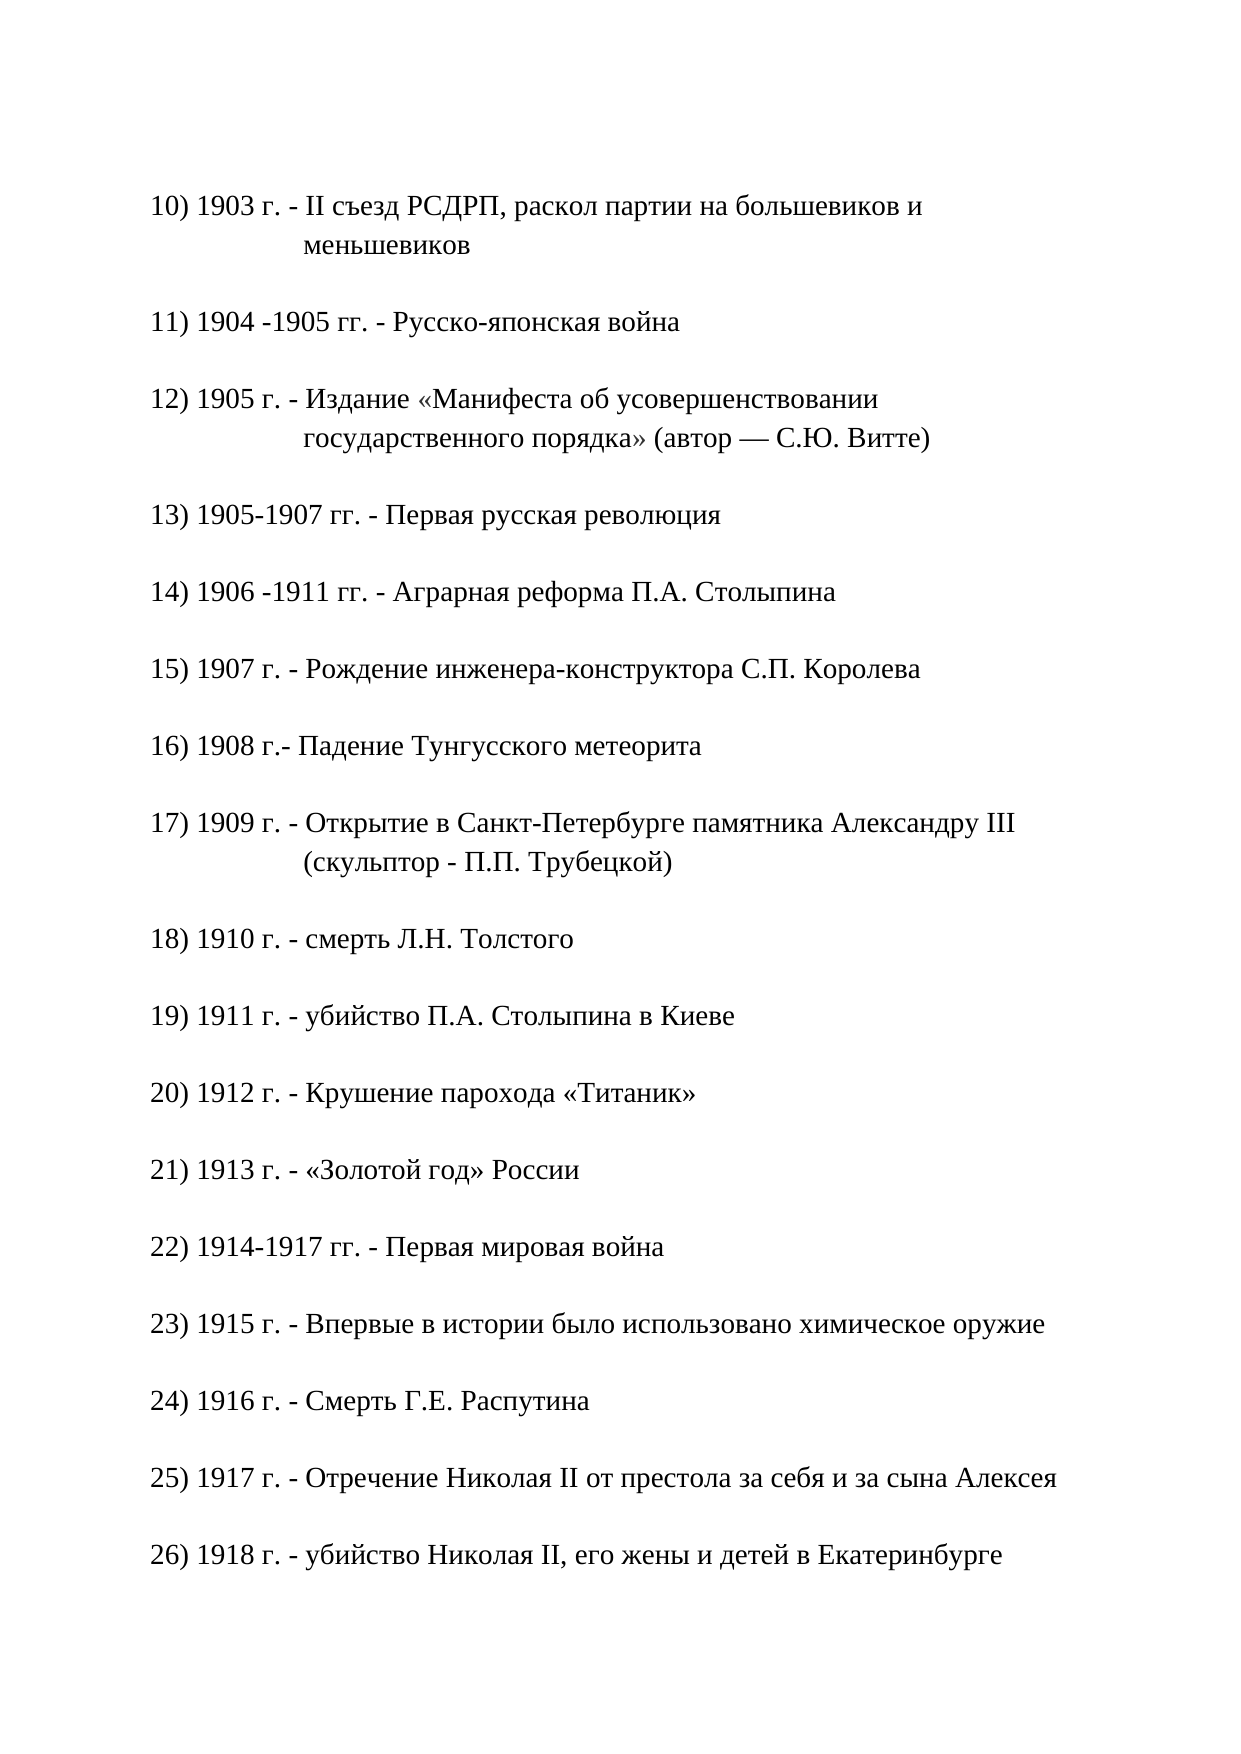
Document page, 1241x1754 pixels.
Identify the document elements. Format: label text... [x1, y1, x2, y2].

text 21) 1913 г. - «Золотой год» России [150, 1152, 1090, 1186]
text 26) 1918 г. - убийство Николая II, его жены и детей в Екатеринбурге [150, 1537, 1090, 1571]
text 12) 1905 г. - Издание «Манифеста об усовершенствовании [150, 381, 417, 415]
text (скульптор - П.П. Трубецкой) [150, 844, 1090, 877]
text 22) 1914-1917 гг. - Первая мировая война [150, 1229, 1090, 1263]
text 23) 1915 г. - Впервые в истории было использовано химическое оружие [150, 1306, 1090, 1340]
text 17) 1909 г. - Открытие в Санкт-Петербурге памятника Александру III [150, 805, 1090, 839]
text 20) 1912 г. - Крушение парохода «Титаник» [150, 1075, 1090, 1108]
text 12) 1905 г. - Издание «Манифеста об усовершенствовании [432, 381, 1090, 415]
text государственного порядка» (автор — С.Ю. Витте) [150, 420, 632, 453]
text 16) 1908 г.- Падение Тунгусского метеорита [150, 728, 1090, 762]
text меньшевиков [150, 227, 1090, 261]
text 13) 1905-1907 гг. - Первая русская революция [150, 497, 1090, 530]
text 14) 1906 -1911 гг. - Аграрная реформа П.А. Столыпина [150, 574, 1090, 607]
text 11) 1904 -1905 гг. - Русско-японская война [150, 304, 1090, 338]
text 15) 1907 г. - Рождение инженера-конструктора С.П. Королева [150, 651, 1090, 684]
text 18) 1910 г. - смерть Л.Н. Толстого [150, 921, 1090, 954]
text государственного порядка» (автор — С.Ю. Витте) [646, 420, 1090, 453]
text 19) 1911 г. - убийство П.А. Столыпина в Киеве [150, 998, 1090, 1031]
text 25) 1917 г. - Отречение Николая II от престола за себя и за сына Алексея [150, 1460, 1090, 1494]
text 10) 1903 г. - II съезд РСДРП, раскол партии на большевиков и [150, 188, 1090, 222]
text 24) 1916 г. - Смерть Г.Е. Распутина [150, 1383, 1090, 1417]
